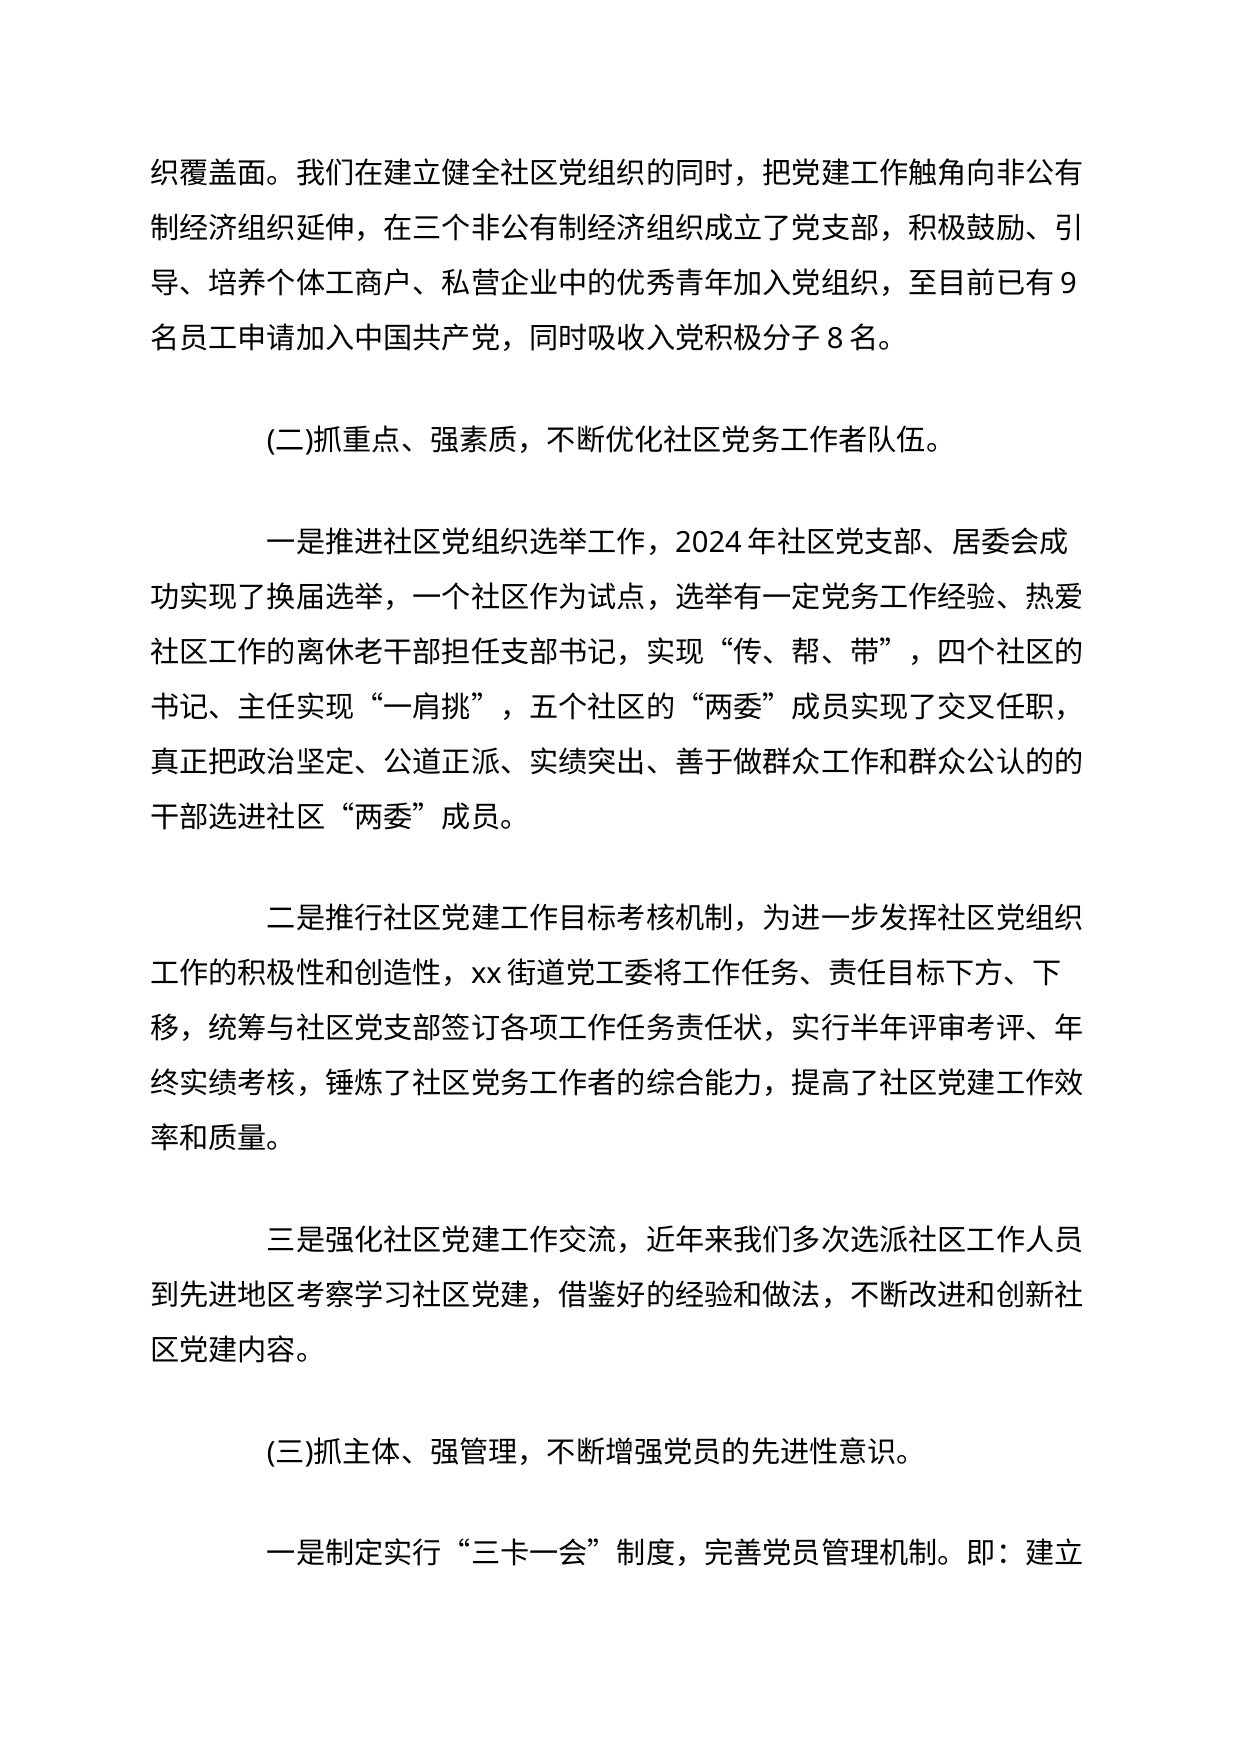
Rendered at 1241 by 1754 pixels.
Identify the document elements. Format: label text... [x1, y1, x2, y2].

text 三是强化社区党建工作交流，近年来我们多次选派社区工作人员到先进地区考察学习社区党建，借鉴好的经验和做法，不断改进和创新社区党建内容。 [150, 1217, 1090, 1369]
text 一是推进社区党组织选举工作，2024年社区党支部、居委会成功实现了换届选举，一个社区作为试点，选举有一定党务工作经验、热爱社区工作的离休老干部担任支部书记，实现“传、帮、带”，四个社区的书记、主任实现“一肩挑”，五个社区的“两委”成员实现了交叉任职，真正把政治坚定、公道正派、实绩突出、善于做群众工作和群众公认的的干部选进社区“两委”成员。 [150, 519, 1090, 836]
text (二)抓重点、强素质，不断优化社区党务工作者队伍。 [150, 417, 1090, 459]
text 二是推行社区党建工作目标考核机制，为进一步发挥社区党组织工作的积极性和创造性，xx街道党工委将工作任务、责任目标下方、下移，统筹与社区党支部签订各项工作任务责任状，实行半年评审考评、年终实绩考核，锤炼了社区党务工作者的综合能力，提高了社区党建工作效率和质量。 [150, 895, 1090, 1157]
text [150, 150, 1090, 357]
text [150, 1530, 1090, 1572]
text (三)抓主体、强管理，不断增强党员的先进性意识。 [150, 1428, 1090, 1471]
